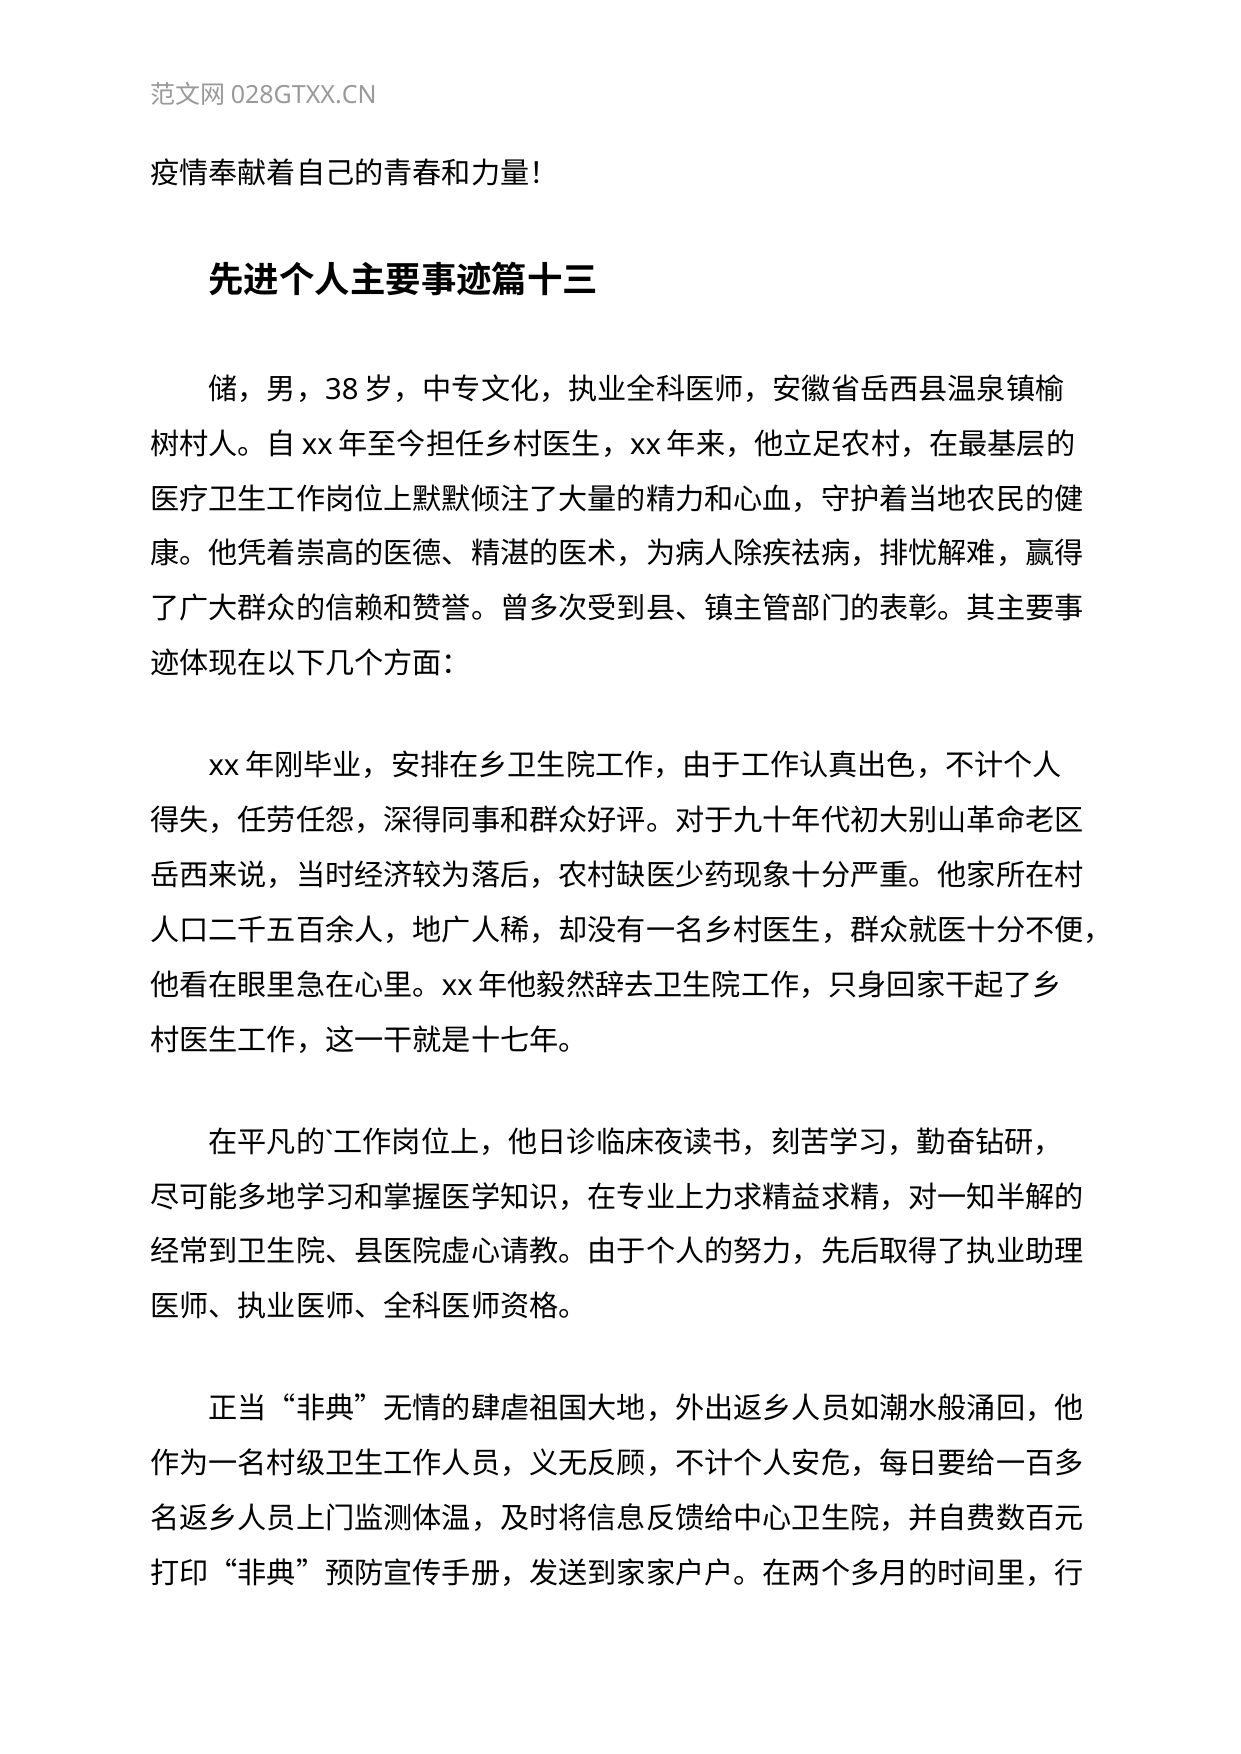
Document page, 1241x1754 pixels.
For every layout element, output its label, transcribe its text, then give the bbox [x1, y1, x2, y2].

text 在平凡的`工作岗位上，他日诊临床夜读书，刻苦学习，勤奋钻研，尽可能多地学习和掌握医学知识，在专业上力求精益求精，对一知半解的经常到卫生院、县医院虚心请教。由于个人的努力，先后取得了执业助理医师、执业医师、全科医师资格。 [150, 1118, 1090, 1325]
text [150, 1385, 1090, 1592]
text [150, 150, 1090, 192]
text 先进个人主要事迹篇十三 [150, 252, 1090, 303]
text 储，男，38岁，中专文化，执业全科医师，安徽省岳西县温泉镇榆树村人。自xx年至今担任乡村医生，xx年来，他立足农村，在最基层的医疗卫生工作岗位上默默倾注了大量的精力和心血，守护着当地农民的健康。他凭着崇高的医德、精湛的医术，为病人除疾祛病，排忧解难，赢得了广大群众的信赖和赞誉。曾多次受到县、镇主管部门的表彰。其主要事迹体现在以下几个方面： [150, 365, 1090, 682]
text xx年刚毕业，安排在乡卫生院工作，由于工作认真出色，不计个人得失，任劳任怨，深得同事和群众好评。对于九十年代初大别山革命老区岳西来说，当时经济较为落后，农村缺医少药现象十分严重。他家所在村人口二千五百余人，地广人稀，却没有一名乡村医生，群众就医十分不便，他看在眼里急在心里。xx年他毅然辞去卫生院工作，只身回家干起了乡村医生工作，这一干就是十七年。 [150, 742, 1090, 1059]
